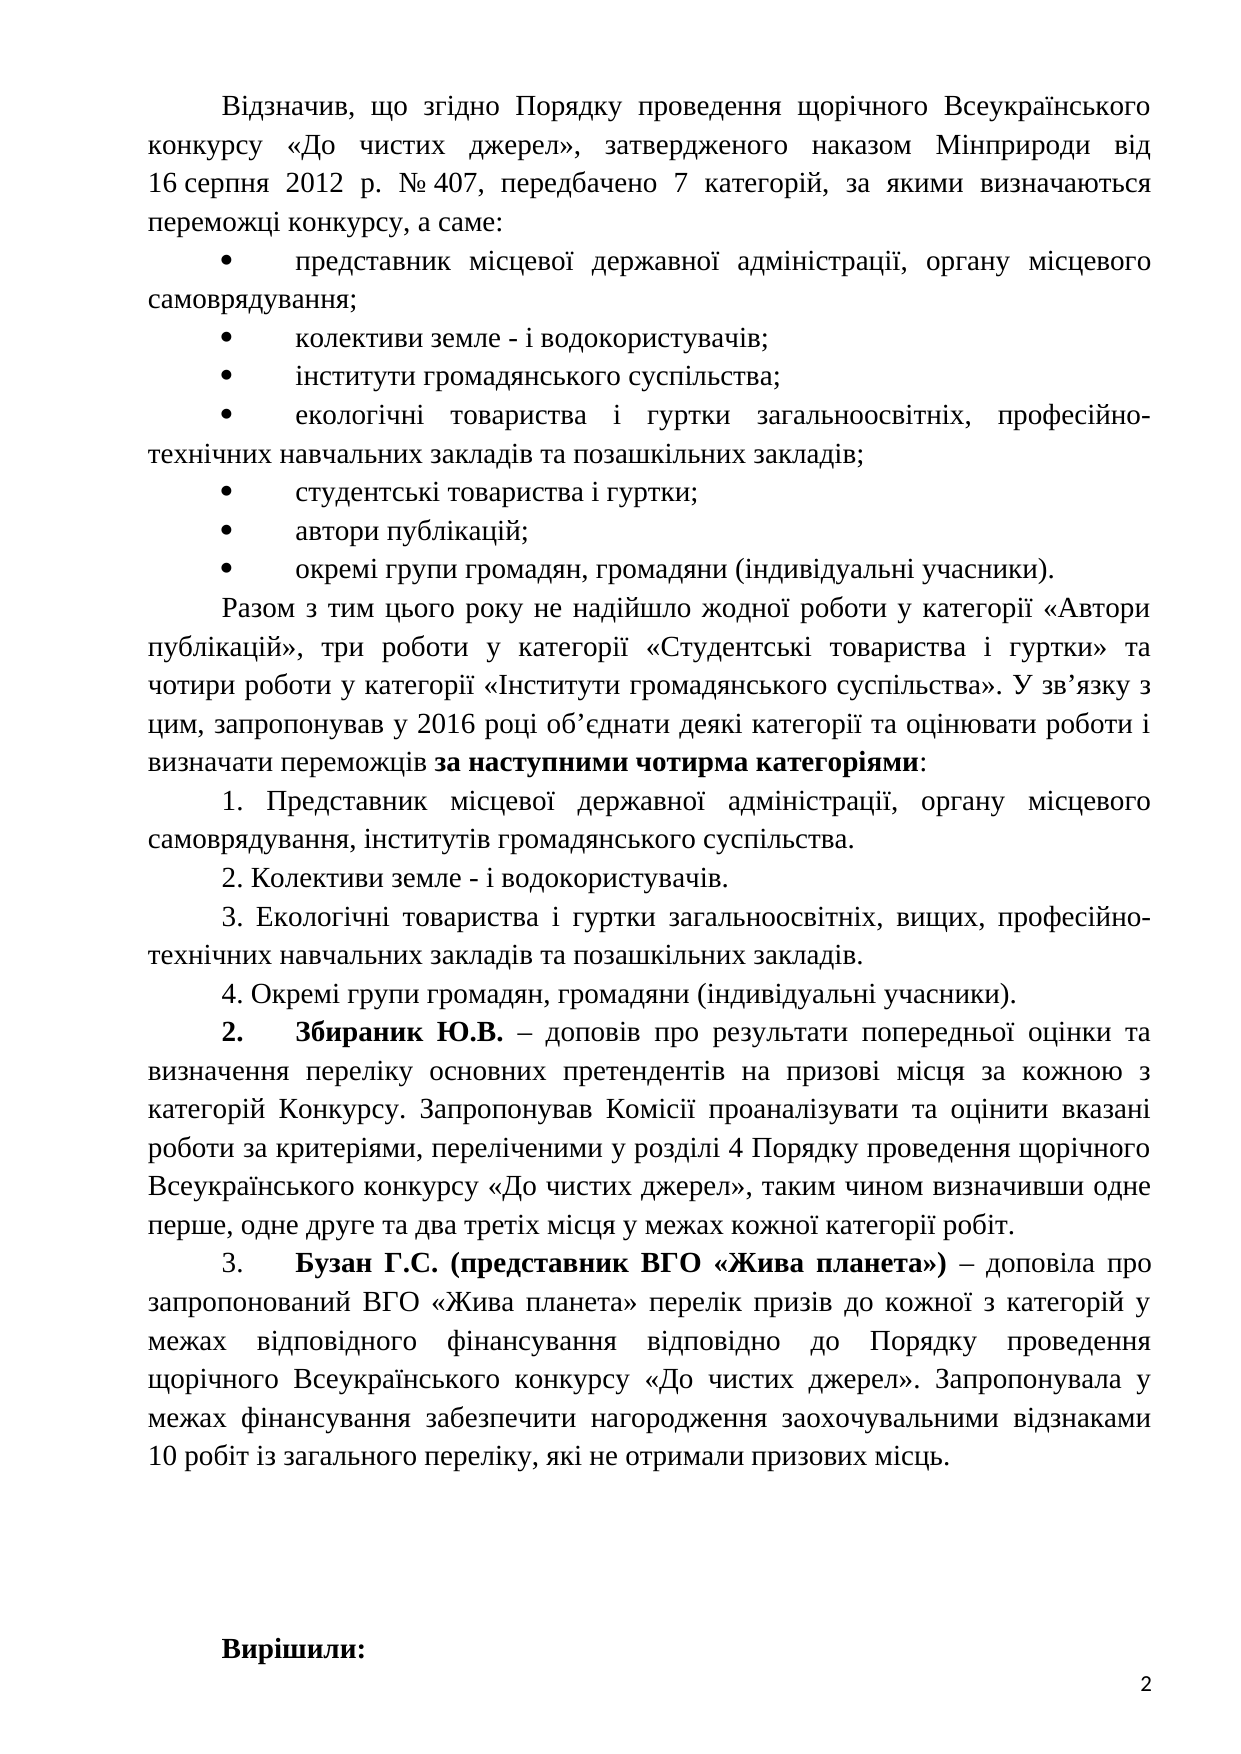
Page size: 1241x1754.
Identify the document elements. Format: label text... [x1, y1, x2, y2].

list 3. Екологічні товариства і гуртки загальноосвітніх, вищих, професійно-технічних навчальних закладів та позашкільних закладів. [148, 899, 1152, 971]
list Бузан Г.С. (представник ВГО «Жива планета») – доповіла про запропонований ВГО «Жива планета» перелік призів до кожної з категорій у межах відповідного фінансування відповідно до Порядку проведення щорічного Всеукраїнського конкурсу «До чистих джерел». Запропонувала у межах фінансування забезпечити нагородження заохочувальними відзнаками 10 робіт із загального переліку, які не отримали призових місць. [148, 1246, 1152, 1472]
list автори публікацій; [148, 513, 1152, 547]
list представник місцевої державної адміністрації, органу місцевого самоврядування; [148, 243, 1152, 315]
list 1. Представник місцевої державної адміністрації, органу місцевого самоврядування, інститутів громадянського суспільства. [148, 783, 1152, 855]
list інститути громадянського суспільства; [148, 358, 1152, 392]
text Відзначив, що згідно Порядку проведення щорічного Всеукраїнського конкурсу «До чистих джерел», затвердженого наказом Мінприроди від 16 серпня 2012 р. № 407, передбачено 7 категорій, за якими визначаються переможці конкурсу, а саме: [148, 88, 1152, 238]
list 4. Окремі групи громадян, громадяни (індивідуальні учасники). [148, 976, 1152, 1009]
list колективи земле - і водокористувачів; [148, 320, 1152, 353]
list 2. Колективи земле - і водокористувачів. [148, 860, 1152, 894]
list Збираник Ю.В. – доповів про результати попередньої оцінки та визначення переліку основних претендентів на призові місця за кожною з категорій Конкурсу. Запропонував Комісії проаналізувати та оцінити вказані роботи за критеріями, переліченими у розділі 4 Порядку проведення щорічного Всеукраїнського конкурсу «До чистих джерел», таким чином визначивши одне перше, одне друге та два третіх місця у межах кожної категорії робіт. [148, 1014, 1152, 1241]
list окремі групи громадян, громадяни (індивідуальні учасники). [148, 552, 1152, 585]
list екологічні товариства і гуртки загальноосвітніх, професійно-технічних навчальних закладів та позашкільних закладів; [148, 397, 1152, 469]
list Разом з тим цього року не надійшло жодної роботи у категорії «Автори публікацій», три роботи у категорії «Студентські товариства і гуртки» та чотири роботи у категорії «Інститути громадянського суспільства». У зв’язку з цим, запропонував у 2016 році об’єднати деякі категорії та оцінювати роботи і визначати переможців за наступними чотирма категоріями: [148, 590, 1152, 778]
list Вирішили: [148, 1631, 1152, 1664]
list студентські товариства і гуртки; [148, 474, 1152, 508]
